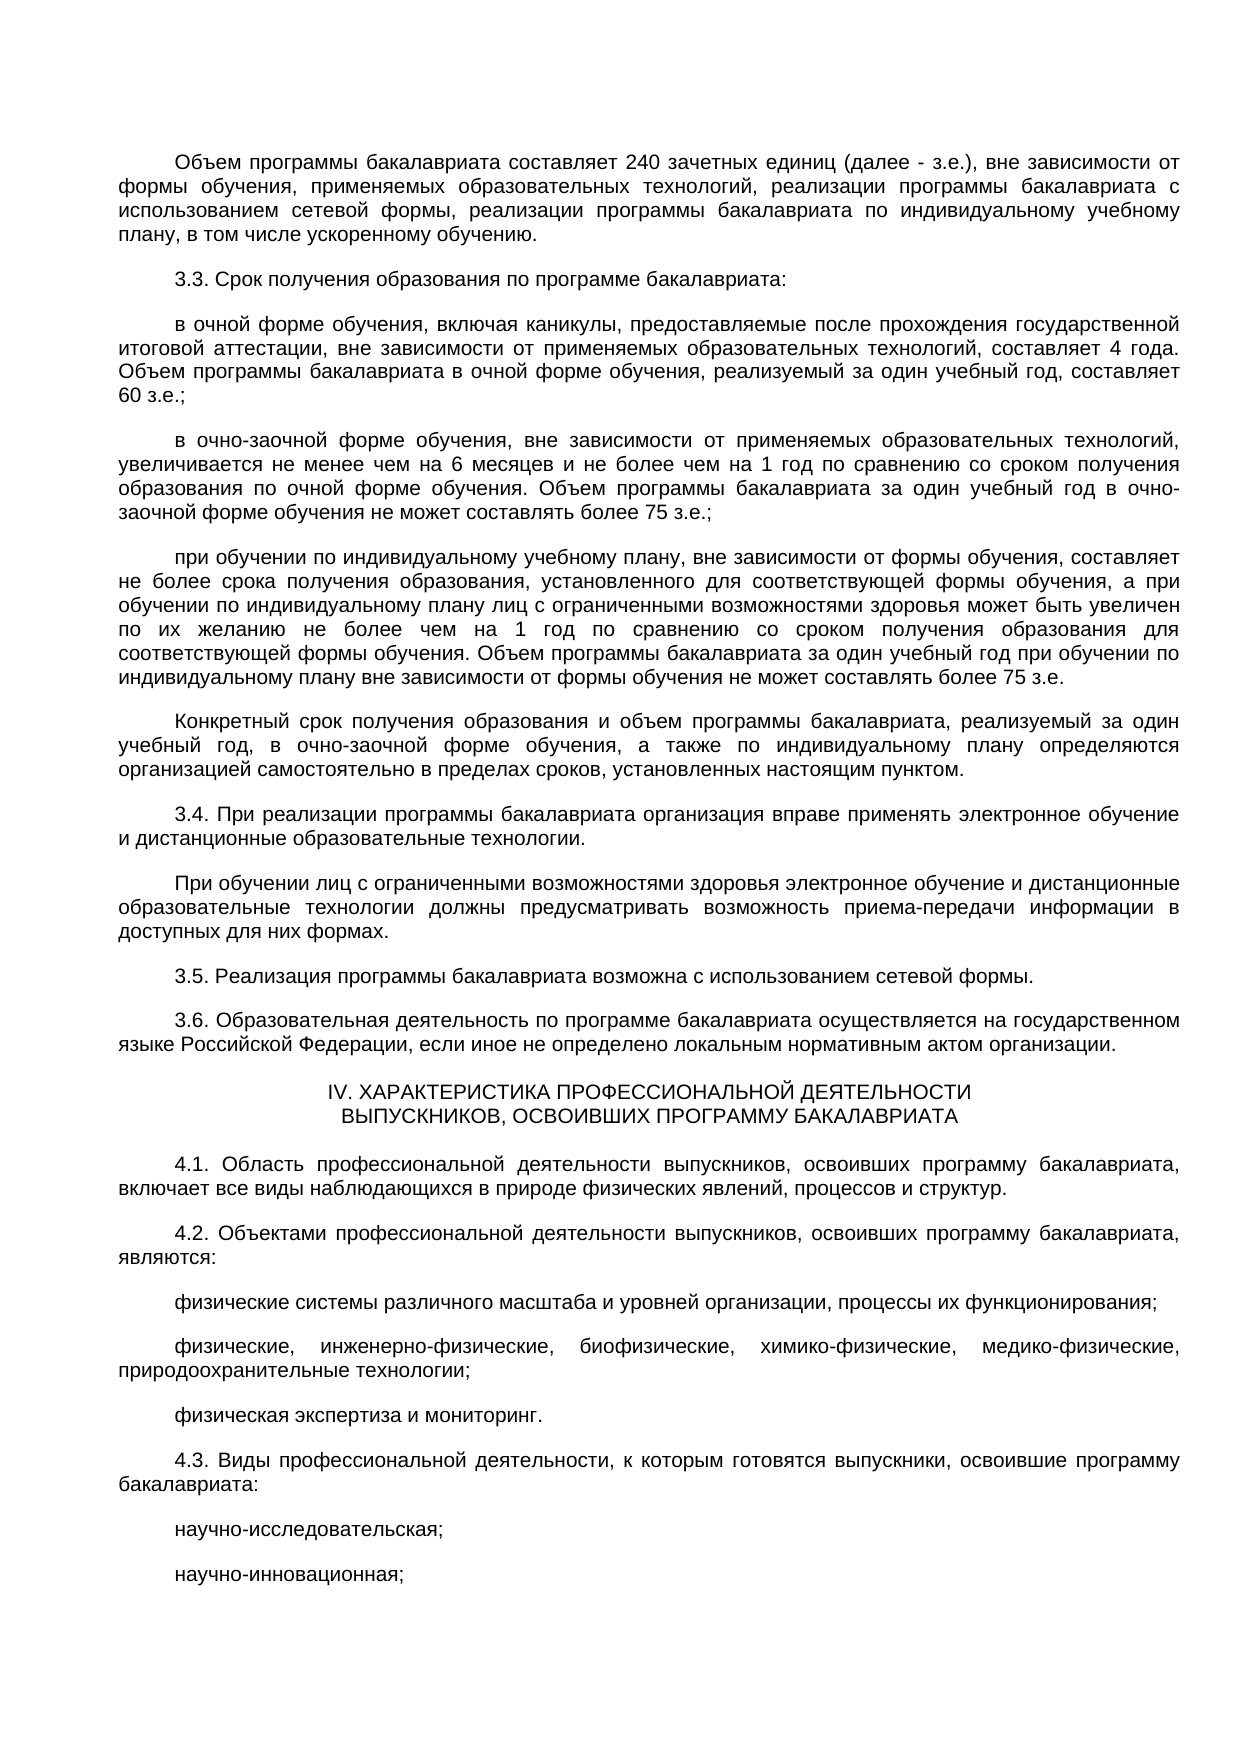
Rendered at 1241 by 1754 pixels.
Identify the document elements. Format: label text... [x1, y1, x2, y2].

text 4.1. Область профессиональной деятельности выпускников, освоивших программу бакалавриата, включает все виды наблюдающихся в природе физических явлений, процессов и структур. [118, 1152, 1181, 1200]
text физические, инженерно-физические, биофизические, химико-физические, медико-физические, природоохранительные технологии; [118, 1334, 1181, 1382]
text IV. ХАРАКТЕРИСТИКА ПРОФЕССИОНАЛЬНОЙ ДЕЯТЕЛЬНОСТИ [118, 1080, 1181, 1104]
text 4.2. Объектами профессиональной деятельности выпускников, освоивших программу бакалавриата, являются: [118, 1221, 1181, 1269]
text ВЫПУСКНИКОВ, ОСВОИВШИХ ПРОГРАММУ БАКАЛАВРИАТА [118, 1104, 1181, 1128]
text физическая экспертиза и мониторинг. [118, 1403, 1181, 1427]
text научно-инновационная; [118, 1561, 1181, 1585]
text Конкретный срок получения образования и объем программы бакалавриата, реализуемый за один учебный год, в очно-заочной форме обучения, а также по индивидуальному плану определяются организацией самостоятельно в пределах сроков, установленных настоящим пунктом. [118, 709, 1181, 781]
text 4.3. Виды профессиональной деятельности, к которым готовятся выпускники, освоившие программу бакалавриата: [118, 1448, 1181, 1496]
text 3.3. Срок получения образования по программе бакалавриата: [118, 267, 1181, 291]
text при обучении по индивидуальному учебному плану, вне зависимости от формы обучения, составляет не более срока получения образования, установленного для соответствующей формы обучения, а при обучении по индивидуальному плану лиц с ограниченными возможностями здоровья может быть увеличен по их желанию не более чем на 1 год по сравнению со сроком получения образования для соответствующей формы обучения. Объем программы бакалавриата за один учебный год при обучении по индивидуальному плану вне зависимости от формы обучения не может составлять более 75 з.е. [118, 545, 1181, 688]
text Объем программы бакалавриата составляет 240 зачетных единиц (далее - з.е.), вне зависимости от формы обучения, применяемых образовательных технологий, реализации программы бакалавриата с использованием сетевой формы, реализации программы бакалавриата по индивидуальному учебному плану, в том числе ускоренному обучению. [118, 150, 1181, 246]
text 3.5. Реализация программы бакалавриата возможна с использованием сетевой формы. [118, 963, 1181, 987]
text физические системы различного масштаба и уровней организации, процессы их функционирования; [118, 1289, 1181, 1313]
text 3.4. При реализации программы бакалавриата организация вправе применять электронное обучение и дистанционные образовательные технологии. [118, 802, 1181, 850]
text в очной форме обучения, включая каникулы, предоставляемые после прохождения государственной итоговой аттестации, вне зависимости от применяемых образовательных технологий, составляет 4 года. Объем программы бакалавриата в очной форме обучения, реализуемый за один учебный год, составляет 60 з.е.; [118, 311, 1181, 407]
text 3.6. Образовательная деятельность по программе бакалавриата осуществляется на государственном языке Российской Федерации, если иное не определено локальным нормативным актом организации. [118, 1008, 1181, 1056]
text научно-исследовательская; [118, 1517, 1181, 1541]
text При обучении лиц с ограниченными возможностями здоровья электронное обучение и дистанционные образовательные технологии должны предусматривать возможность приема-передачи информации в доступных для них формах. [118, 871, 1181, 943]
text в очно-заочной форме обучения, вне зависимости от применяемых образовательных технологий, увеличивается не менее чем на 6 месяцев и не более чем на 1 год по сравнению со сроком получения образования по очной форме обучения. Объем программы бакалавриата за один учебный год в очно-заочной форме обучения не может составлять более 75 з.е.; [118, 428, 1181, 524]
